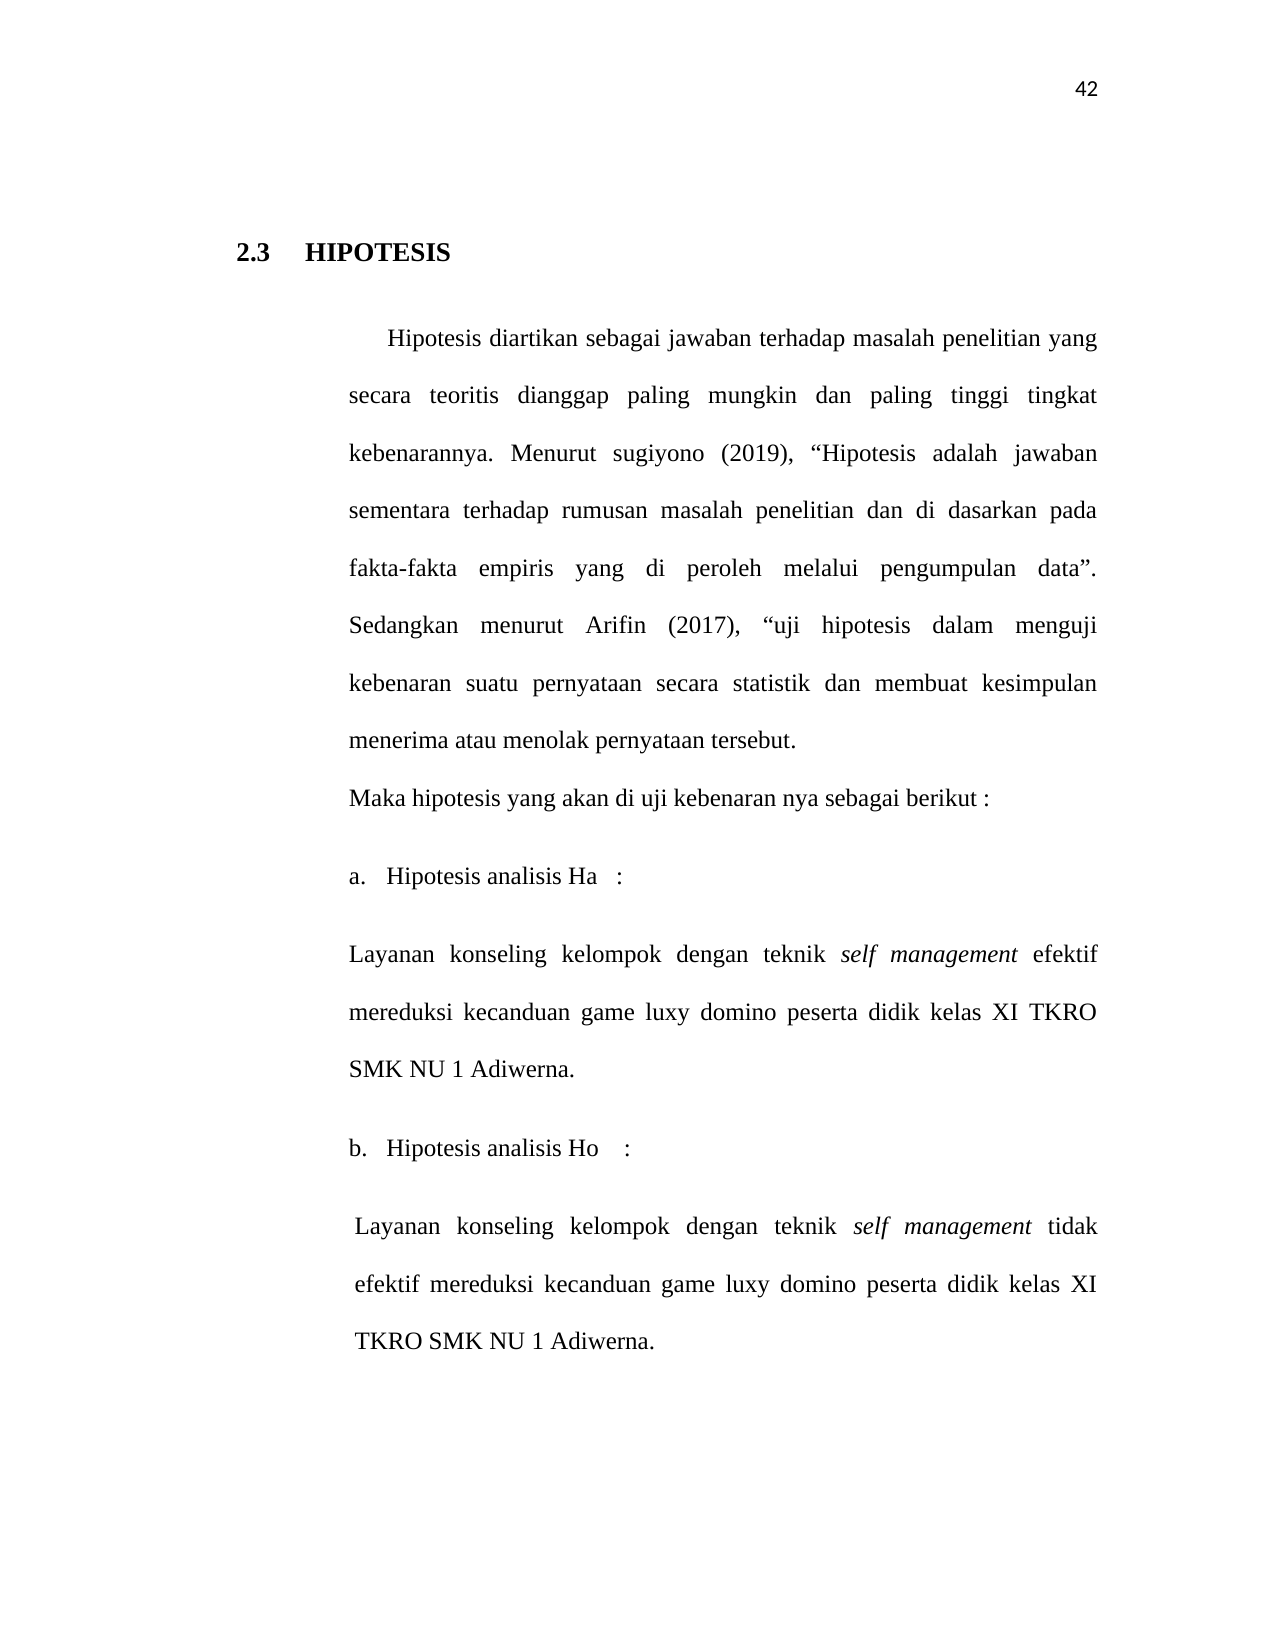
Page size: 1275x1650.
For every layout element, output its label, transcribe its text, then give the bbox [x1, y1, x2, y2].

text Layanan konseling kelompok dengan teknik self management efektif mereduksi kecanduan game luxy domino peserta didik kelas XI TKRO SMK NU 1 Adiwerna. [349, 939, 1098, 1083]
subtitle HIPOTESIS [236, 236, 1098, 267]
text Layanan konseling kelompok dengan teknik self management tidak efektif mereduksi kecanduan game luxy domino peserta didik kelas XI TKRO SMK NU 1 Adiwerna. [354, 1211, 1098, 1355]
text Hipotesis diartikan sebagai jawaban terhadap masalah penelitian yang secara teoritis dianggap paling mungkin dan paling tinggi tingkat kebenarannya. Menurut sugiyono (2019), “Hipotesis adalah jawaban sementara terhadap rumusan masalah penelitian dan di dasarkan pada fakta-fakta empiris yang di peroleh melalui pengumpulan data”. Sedangkan menurut Arifin (2017), “uji hipotesis dalam menguji kebenaran suatu pernyataan secara statistik dan membuat kesimpulan menerima atau menolak pernyataan tersebut. [349, 323, 1098, 754]
text Maka hipotesis yang akan di uji kebenaran nya sebagai berikut : [349, 783, 1098, 812]
list Hipotesis analisis Ho : [349, 1133, 1098, 1162]
list Hipotesis analisis Ha : [349, 861, 1098, 890]
